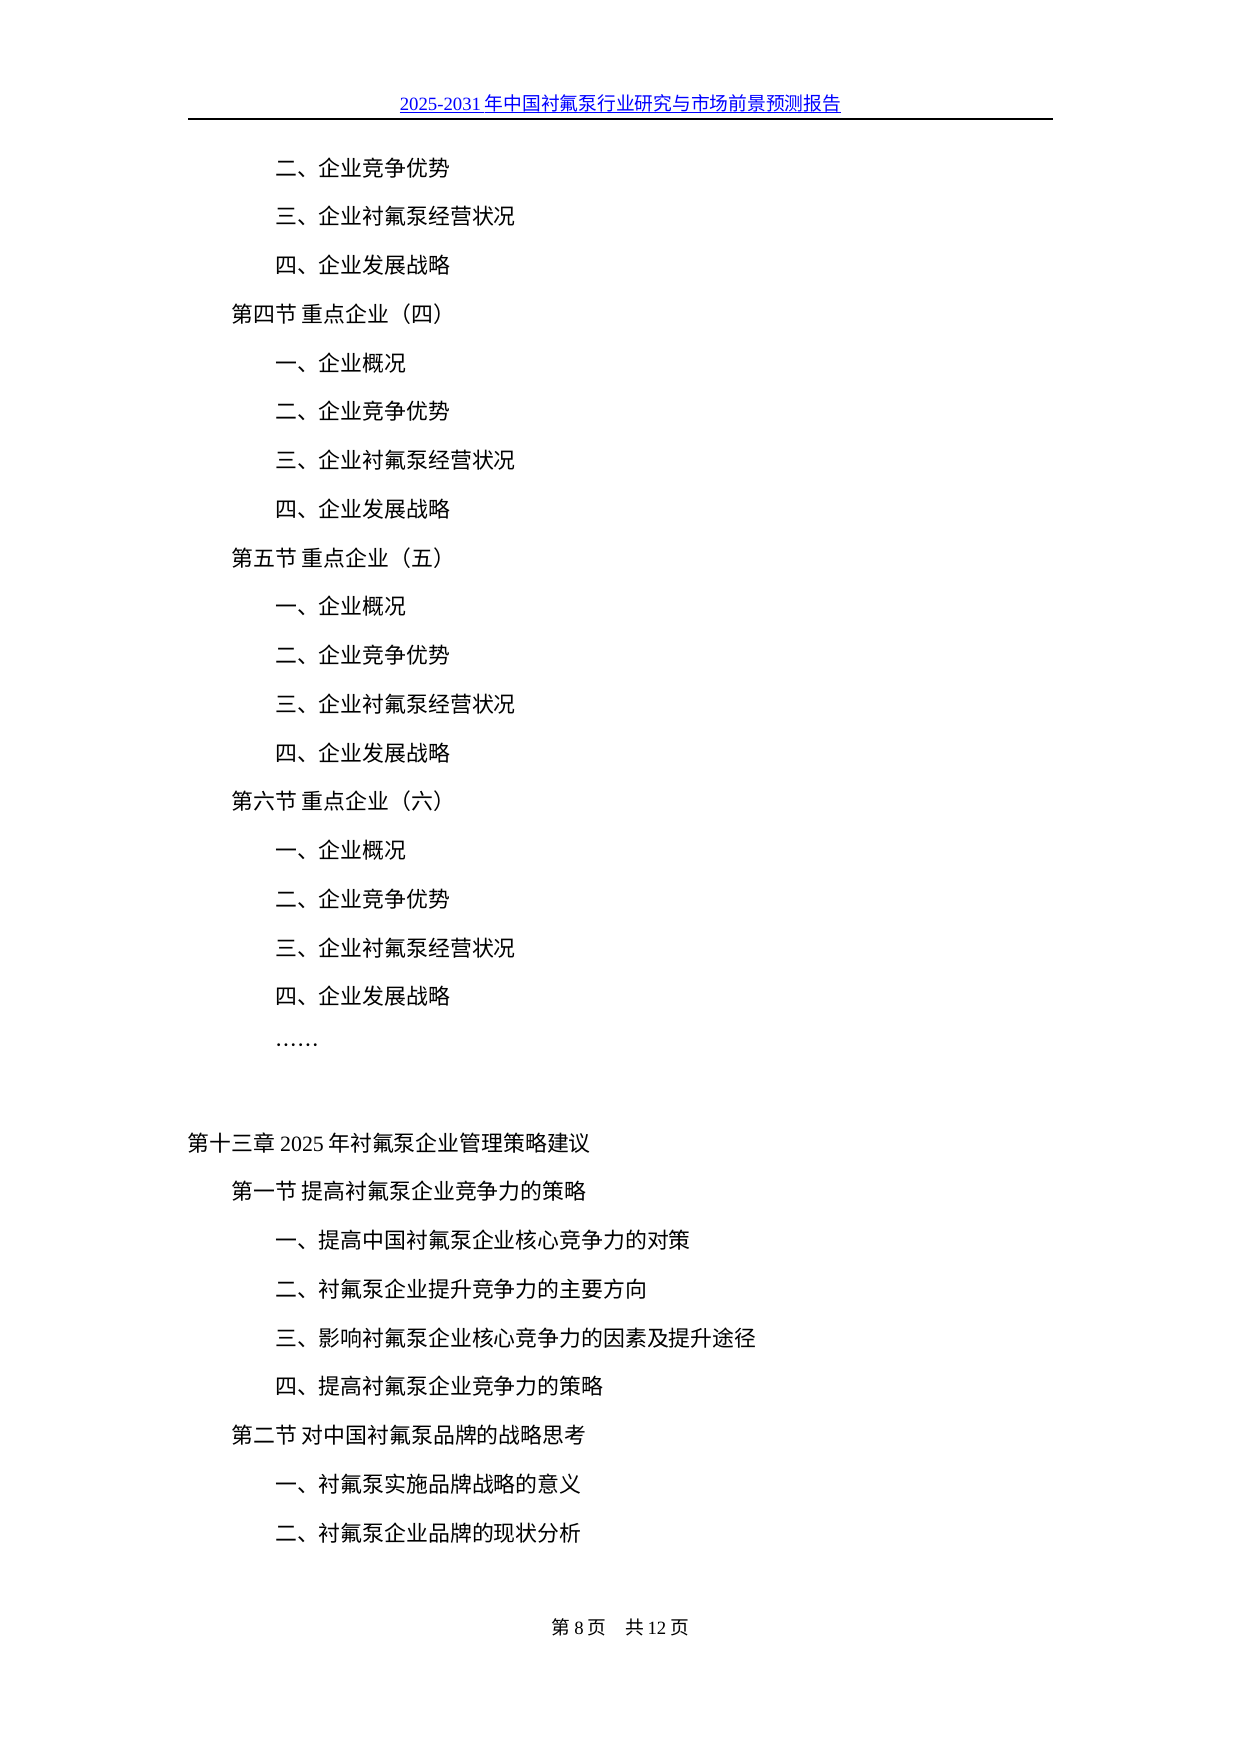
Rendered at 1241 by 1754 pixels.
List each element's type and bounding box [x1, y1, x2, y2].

text [187, 150, 1053, 1548]
